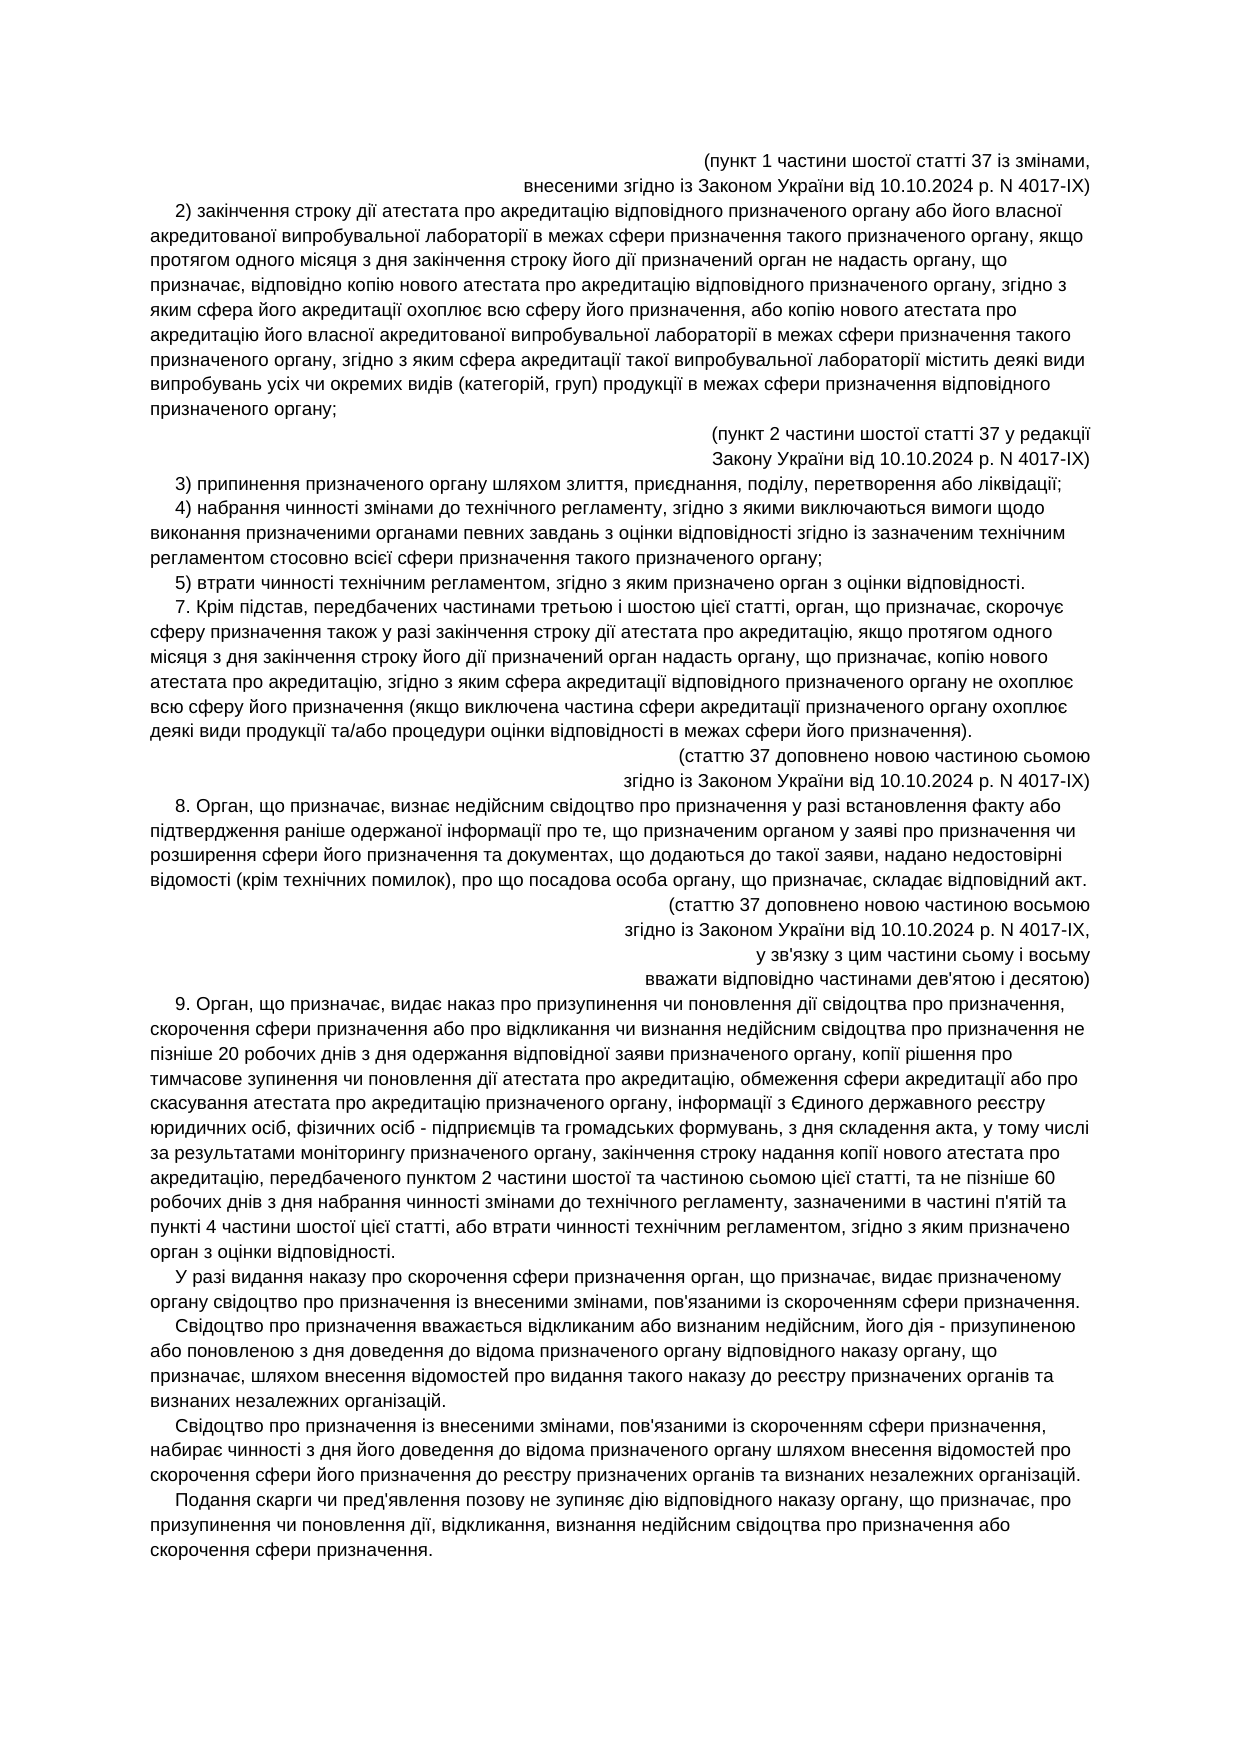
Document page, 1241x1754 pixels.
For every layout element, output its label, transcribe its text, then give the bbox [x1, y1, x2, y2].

text 3) припинення призначеного органу шляхом злиття, приєднання, поділу, перетворення або ліквідації; [150, 472, 1090, 494]
text 2) закінчення строку дії атестата про акредитацію відповідного призначеного органу або його власної акредитованої випробувальної лабораторії в межах сфери призначення такого призначеного органу, якщо протягом одного місяця з дня закінчення строку його дії призначений орган не надасть органу, що призначає, відповідно копію нового атестата про акредитацію відповідного призначеного органу, згідно з яким сфера його акредитації охоплює всю сферу його призначення, або копію нового атестата про акредитацію його власної акредитованої випробувальної лабораторії в межах сфери призначення такого призначеного органу, згідно з яким сфера акредитації такої випробувальної лабораторії містить деякі види випробувань усіх чи окремих видів (категорій, груп) продукції в межах сфери призначення відповідного призначеного органу; [150, 199, 1090, 419]
text (статтю 37 доповнено новою частиною сьомою згідно із Законом України від 10.10.2024 р. N 4017-IX) [150, 745, 1090, 791]
text 7. Крім підстав, передбачених частинами третьою і шостою цієї статті, орган, що призначає, скорочує сферу призначення також у разі закінчення строку дії атестата про акредитацію, якщо протягом одного місяця з дня закінчення строку його дії призначений орган надасть органу, що призначає, копію нового атестата про акредитацію, згідно з яким сфера акредитації відповідного призначеного органу не охоплює всю сферу його призначення (якщо виключена частина сфери акредитації призначеного органу охоплює деякі види продукції та/або процедури оцінки відповідності в межах сфери його призначення). [150, 596, 1090, 742]
text Свідоцтво про призначення вважається відкликаним або визнаним недійсним, його дія - призупиненою або поновленою з дня доведення до відома призначеного органу відповідного наказу органу, що призначає, шляхом внесення відомостей про видання такого наказу до реєстру призначених органів та визнаних незалежних організацій. [150, 1315, 1090, 1411]
text 4) набрання чинності змінами до технічного регламенту, згідно з якими виключаються вимоги щодо виконання призначеними органами певних завдань з оцінки відповідності згідно із зазначеним технічним регламентом стосовно всієї сфери призначення такого призначеного органу; [150, 497, 1090, 568]
text (пункт 2 частини шостої статті 37 у редакції Закону України від 10.10.2024 р. N 4017-IX) [150, 423, 1090, 469]
text 9. Орган, що призначає, видає наказ про призупинення чи поновлення дії свідоцтва про призначення, скорочення сфери призначення або про відкликання чи визнання недійсним свідоцтва про призначення не пізніше 20 робочих днів з дня одержання відповідної заяви призначеного органу, копії рішення про тимчасове зупинення чи поновлення дії атестата про акредитацію, обмеження сфери акредитації або про скасування атестата про акредитацію призначеного органу, інформації з Єдиного державного реєстру юридичних осіб, фізичних осіб - підприємців та громадських формувань, з дня складення акта, у тому числі за результатами моніторингу призначеного органу, закінчення строку надання копії нового атестата про акредитацію, передбаченого пунктом 2 частини шостої та частиною сьомою цієї статті, та не пізніше 60 робочих днів з дня набрання чинності змінами до технічного регламенту, зазначеними в частині п'ятій та пункті 4 частини шостої цієї статті, або втрати чинності технічним регламентом, згідно з яким призначено орган з оцінки відповідності. [150, 993, 1090, 1262]
text Свідоцтво про призначення із внесеними змінами, пов'язаними із скороченням сфери призначення, набирає чинності з дня його доведення до відома призначеного органу шляхом внесення відомостей про скорочення сфери його призначення до реєстру призначених органів та визнаних незалежних організацій. [150, 1414, 1090, 1486]
text Подання скарги чи пред'явлення позову не зупиняє дію відповідного наказу органу, що призначає, про призупинення чи поновлення дії, відкликання, визнання недійсним свідоцтва про призначення або скорочення сфери призначення. [150, 1489, 1090, 1560]
text У разі видання наказу про скорочення сфери призначення орган, що призначає, видає призначеному органу свідоцтво про призначення із внесеними змінами, пов'язаними із скороченням сфери призначення. [150, 1266, 1090, 1312]
text 5) втрати чинності технічним регламентом, згідно з яким призначено орган з оцінки відповідності. [150, 571, 1090, 593]
text (статтю 37 доповнено новою частиною восьмою згідно із Законом України від 10.10.2024 р. N 4017-IX, у зв'язку з цим частини сьому і восьму вважати відповідно частинами дев'ятою і десятою) [150, 894, 1090, 990]
text (пункт 1 частини шостої статті 37 із змінами, внесеними згідно із Законом України від 10.10.2024 р. N 4017-IX) [150, 150, 1090, 196]
text 8. Орган, що призначає, визнає недійсним свідоцтво про призначення у разі встановлення факту або підтвердження раніше одержаної інформації про те, що призначеним органом у заяві про призначення чи розширення сфери його призначення та документах, що додаються до такої заяви, надано недостовірні відомості (крім технічних помилок), про що посадова особа органу, що призначає, складає відповідний акт. [150, 794, 1090, 891]
